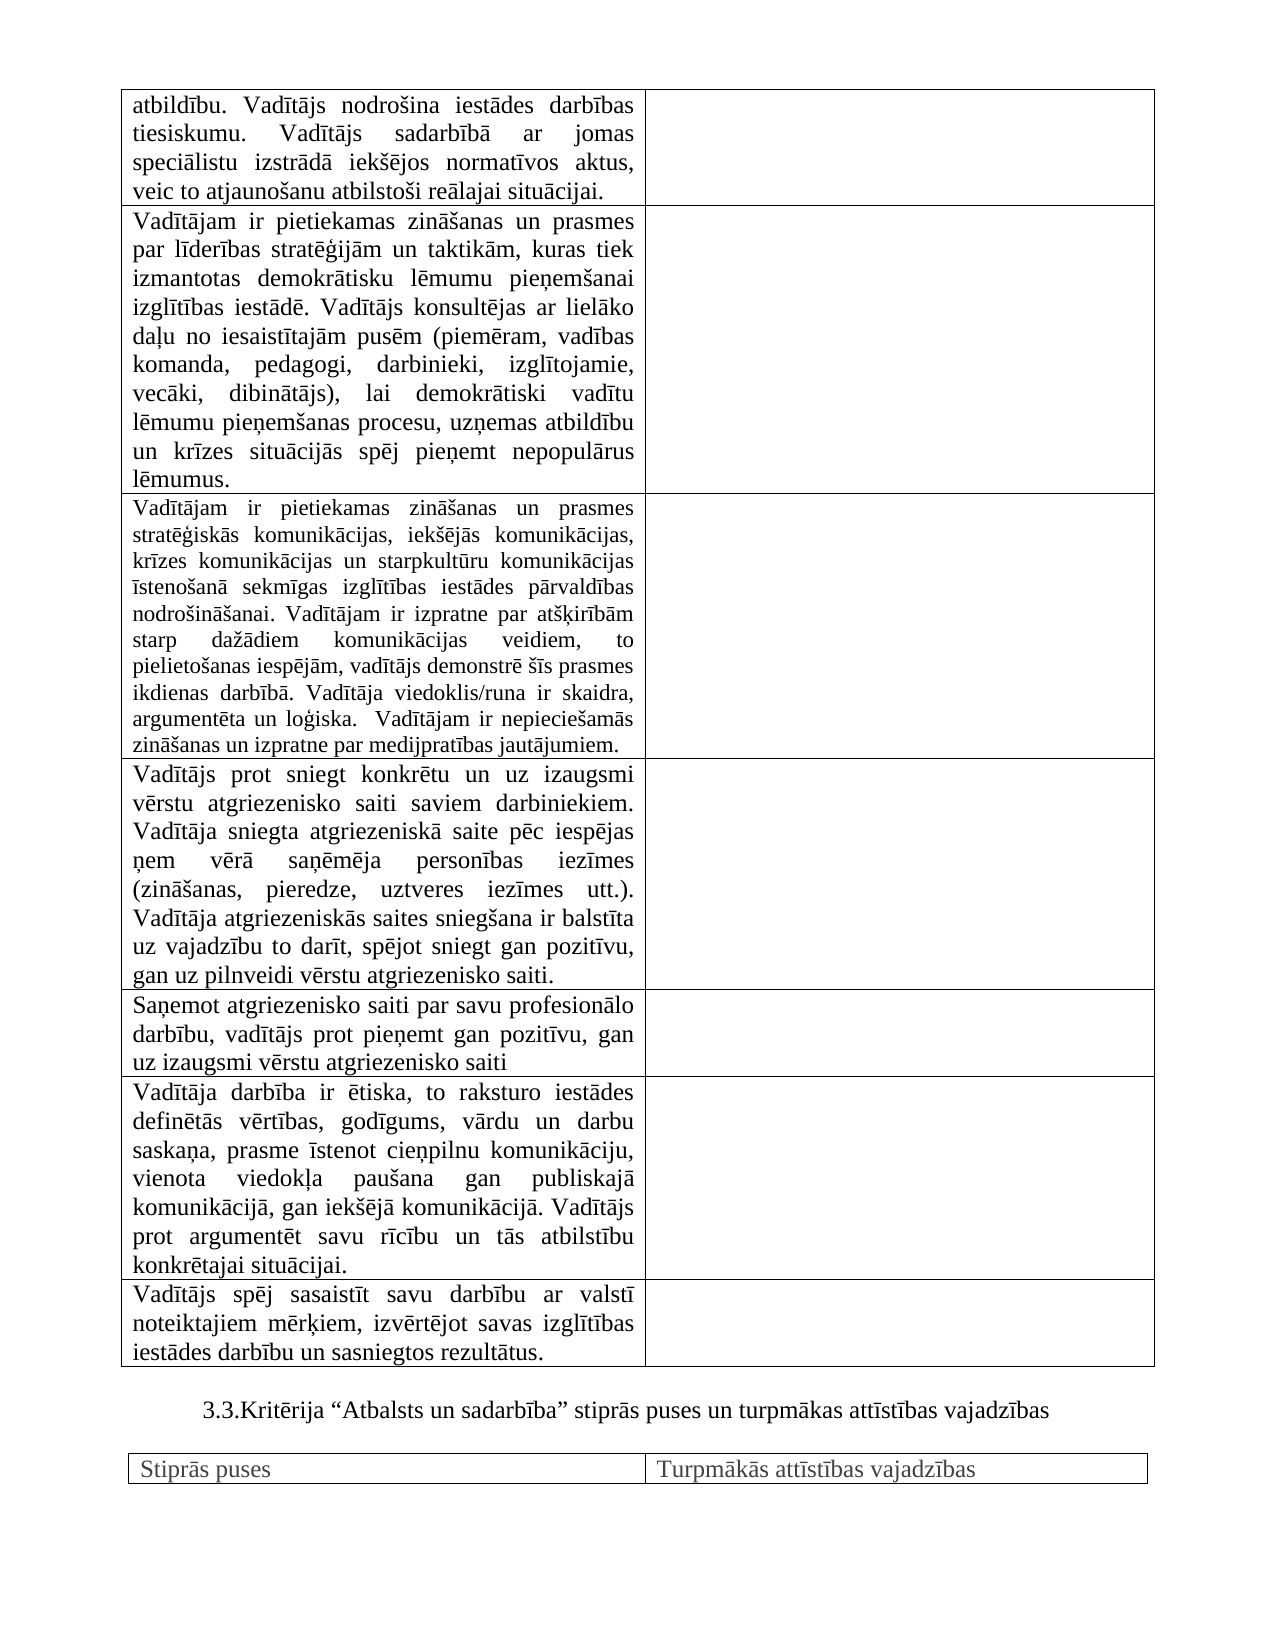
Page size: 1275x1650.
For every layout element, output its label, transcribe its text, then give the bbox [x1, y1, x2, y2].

table_cell Vadītāja darbība ir ētiska, to raksturo iestādes definētās vērtības, godīgums, vārdu un darbu saskaņa, prasme īstenot cieņpilnu komunikāciju, vienota viedokļa paušana gan publiskajā komunikācijā, gan iekšējā komunikācijā. Vadītājs prot argumentēt savu rīcību un tās atbilstību konkrētajai situācijai. [122, 1077, 645, 1278]
text 3.3.Kritērija “Atbalsts un sadarbība” stiprās puses un turpmākas attīstības vajadzības [202, 1396, 1087, 1424]
table_cell Vadītājam ir pietiekamas zināšanas un prasmes par līderības stratēģijām un taktikām, kuras tiek izmantotas demokrātisku lēmumu pieņemšanai izglītības iestādē. Vadītājs konsultējas ar lielāko daļu no iesaistītajām pusēm (piemēram, vadības komanda, pedagogi, darbinieki, izglītojamie, vecāki, dibinātājs), lai demokrātiski vadītu lēmumu pieņemšanas procesu, uzņemas atbildību un krīzes situācijās spēj pieņemt nepopulārus lēmumus. [122, 206, 645, 493]
table_cell Saņemot atgriezenisko saiti par savu profesionālo darbību, vadītājs prot pieņemt gan pozitīvu, gan uz izaugsmi vērstu atgriezenisko saiti [122, 990, 645, 1076]
table_cell Vadītājam ir pietiekamas zināšanas un prasmes stratēģiskās komunikācijas, iekšējās komunikācijas, krīzes komunikācijas un starpkultūru komunikācijas īstenošanā sekmīgas izglītības iestādes pārvaldības nodrošināšanai. Vadītājam ir izpratne par atšķirībām starp dažādiem komunikācijas veidiem, to pielietošanas iespējām, vadītājs demonstrē šīs prasmes ikdienas darbībā. Vadītāja viedoklis/runa ir skaidra, argumentēta un loģiska. Vadītājam ir nepieciešamās zināšanas un izpratne par medijpratības jautājumiem. [122, 494, 645, 758]
table_cell Vadītājs spēj sasaistīt savu darbību ar valstī noteiktajiem mērķiem, izvērtējot savas izglītības iestādes darbību un sasniegtos rezultātus. [122, 1280, 645, 1366]
table_cell [646, 1280, 1154, 1366]
table_cell [646, 759, 1154, 989]
table_header Stiprās puses [129, 1454, 645, 1483]
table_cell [122, 90, 645, 205]
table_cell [646, 90, 1154, 205]
table_cell [646, 990, 1154, 1076]
table_cell Vadītājs prot sniegt konkrētu un uz izaugsmi vērstu atgriezenisko saiti saviem darbiniekiem. Vadītāja sniegta atgriezeniskā saite pēc iespējas ņem vērā saņēmēja personības iezīmes (zināšanas, pieredze, uztveres iezīmes utt.). Vadītāja atgriezeniskās saites sniegšana ir balstīta uz vajadzību to darīt, spējot sniegt gan pozitīvu, gan uz pilnveidi vērstu atgriezenisko saiti. [122, 759, 645, 989]
table_cell [646, 494, 1154, 758]
table_cell [646, 206, 1154, 493]
table_header Turpmākās attīstības vajadzības [646, 1454, 1147, 1483]
table_cell [646, 1077, 1154, 1278]
